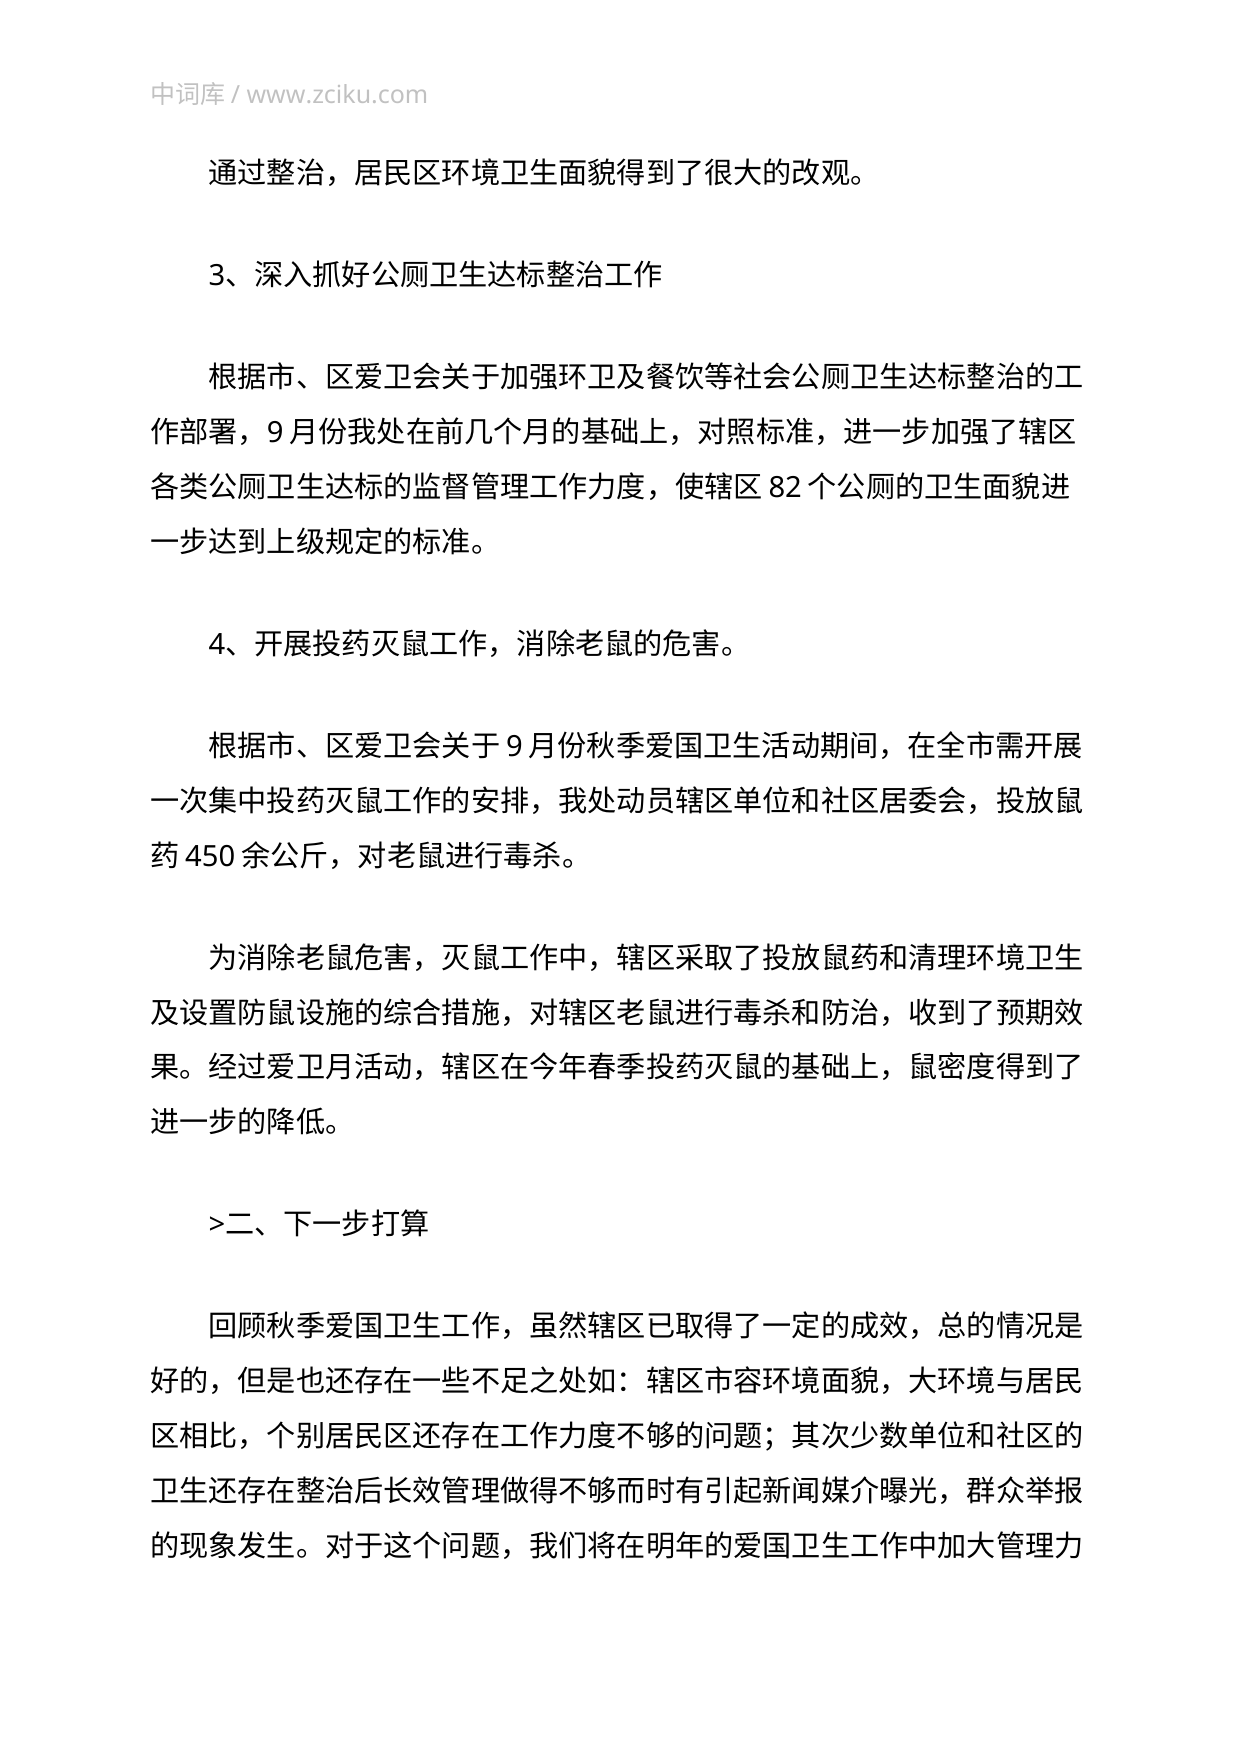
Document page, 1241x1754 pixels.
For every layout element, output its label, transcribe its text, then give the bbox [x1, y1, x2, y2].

text 根据市、区爱卫会关于9月份秋季爱国卫生活动期间，在全市需开展一次集中投药灭鼠工作的安排，我处动员辖区单位和社区居委会，投放鼠药450余公斤，对老鼠进行毒杀。 [150, 722, 1090, 875]
text 通过整治，居民区环境卫生面貌得到了很大的改观。 [150, 150, 1090, 192]
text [150, 1303, 1090, 1564]
text 根据市、区爱卫会关于加强环卫及餐饮等社会公厕卫生达标整治的工作部署，9月份我处在前几个月的基础上，对照标准，进一步加强了辖区各类公厕卫生达标的监督管理工作力度，使辖区82个公厕的卫生面貌进一步达到上级规定的标准。 [150, 354, 1090, 561]
text >二、下一步打算 [150, 1201, 1090, 1243]
text 4、开展投药灭鼠工作，消除老鼠的危害。 [150, 620, 1090, 663]
text 3、深入抓好公厕卫生达标整治工作 [150, 252, 1090, 294]
text 为消除老鼠危害，灭鼠工作中，辖区采取了投放鼠药和清理环境卫生及设置防鼠设施的综合措施，对辖区老鼠进行毒杀和防治，收到了预期效果。经过爱卫月活动，辖区在今年春季投药灭鼠的基础上，鼠密度得到了进一步的降低。 [150, 934, 1090, 1141]
